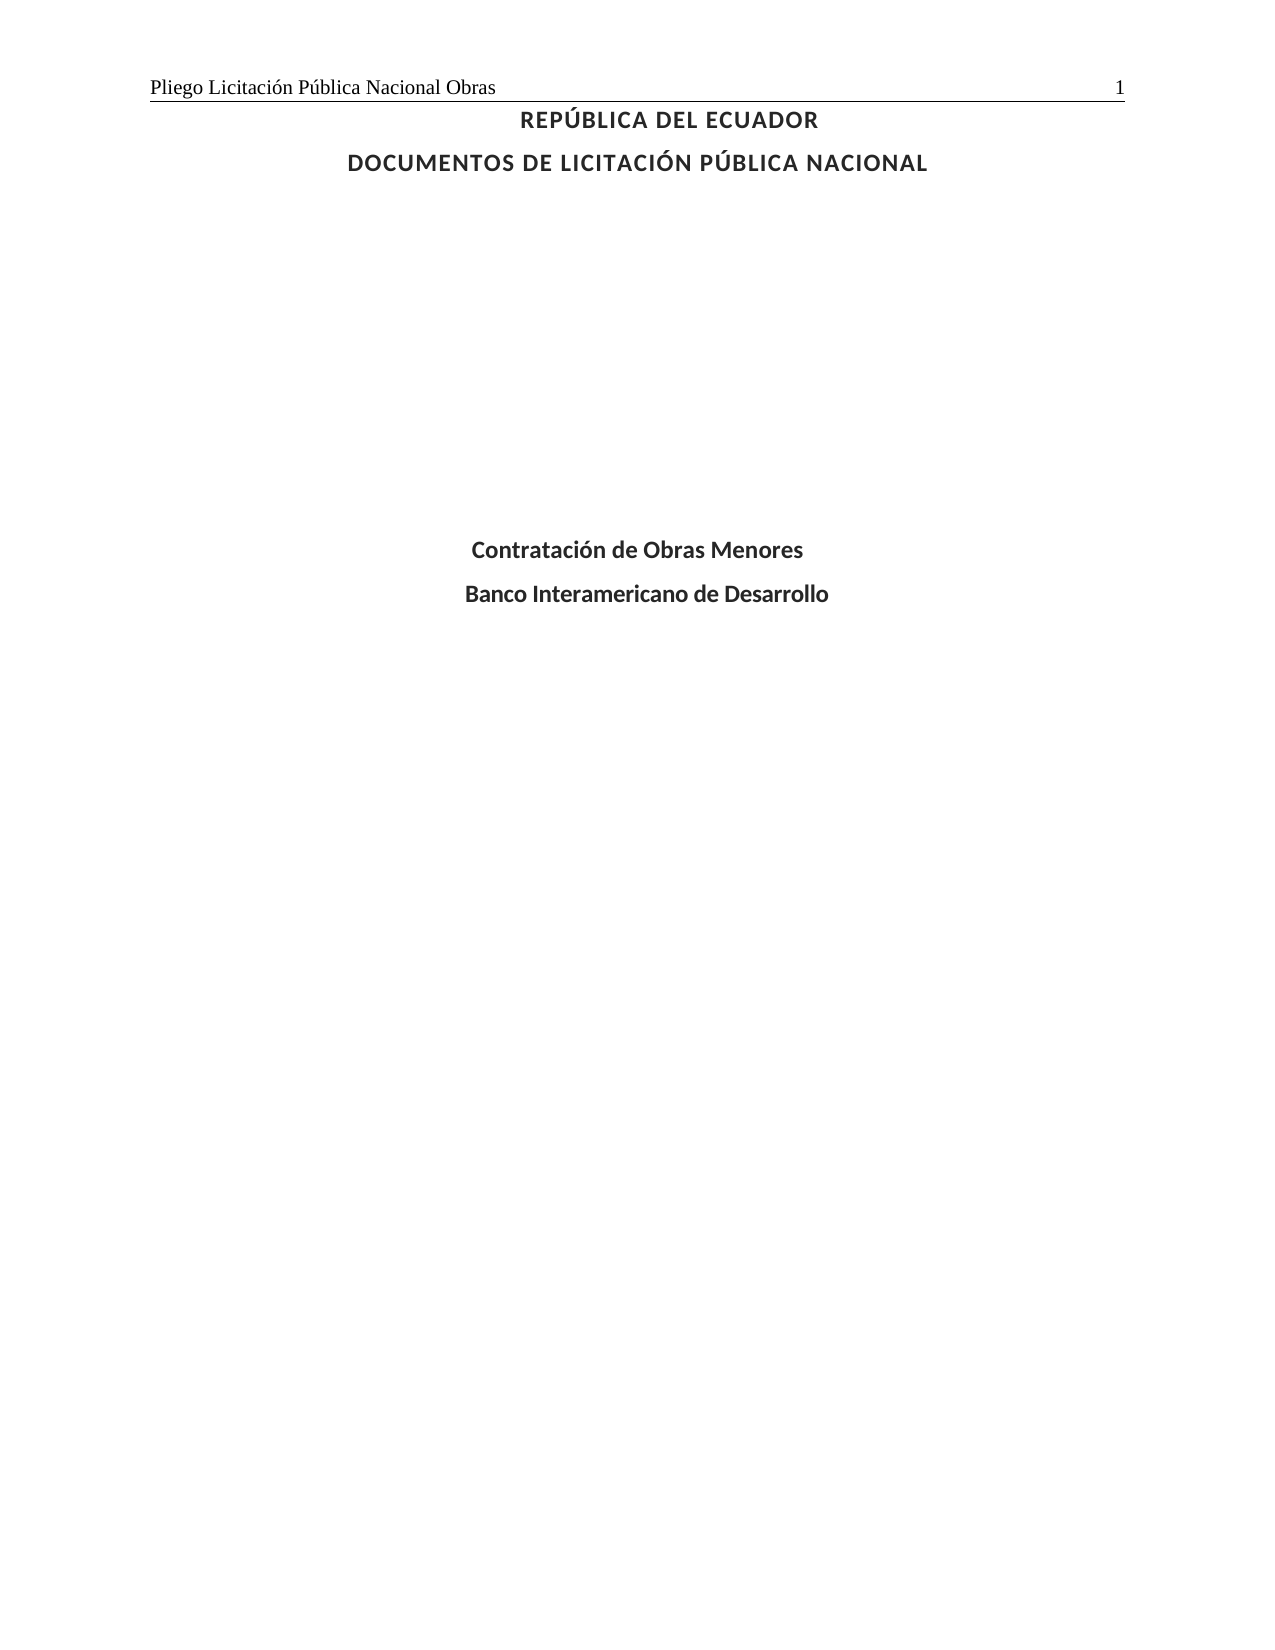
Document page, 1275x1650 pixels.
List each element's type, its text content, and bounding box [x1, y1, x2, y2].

title REPÚBLICA DEL ECUADOR [150, 104, 1181, 135]
text Contratación de Obras Menores [150, 535, 1125, 565]
title DOCUMENTOS DE LICITACIÓN PÚBLICA NACIONAL [150, 147, 1125, 178]
text Banco Interamericano de Desarrollo [169, 578, 1125, 608]
